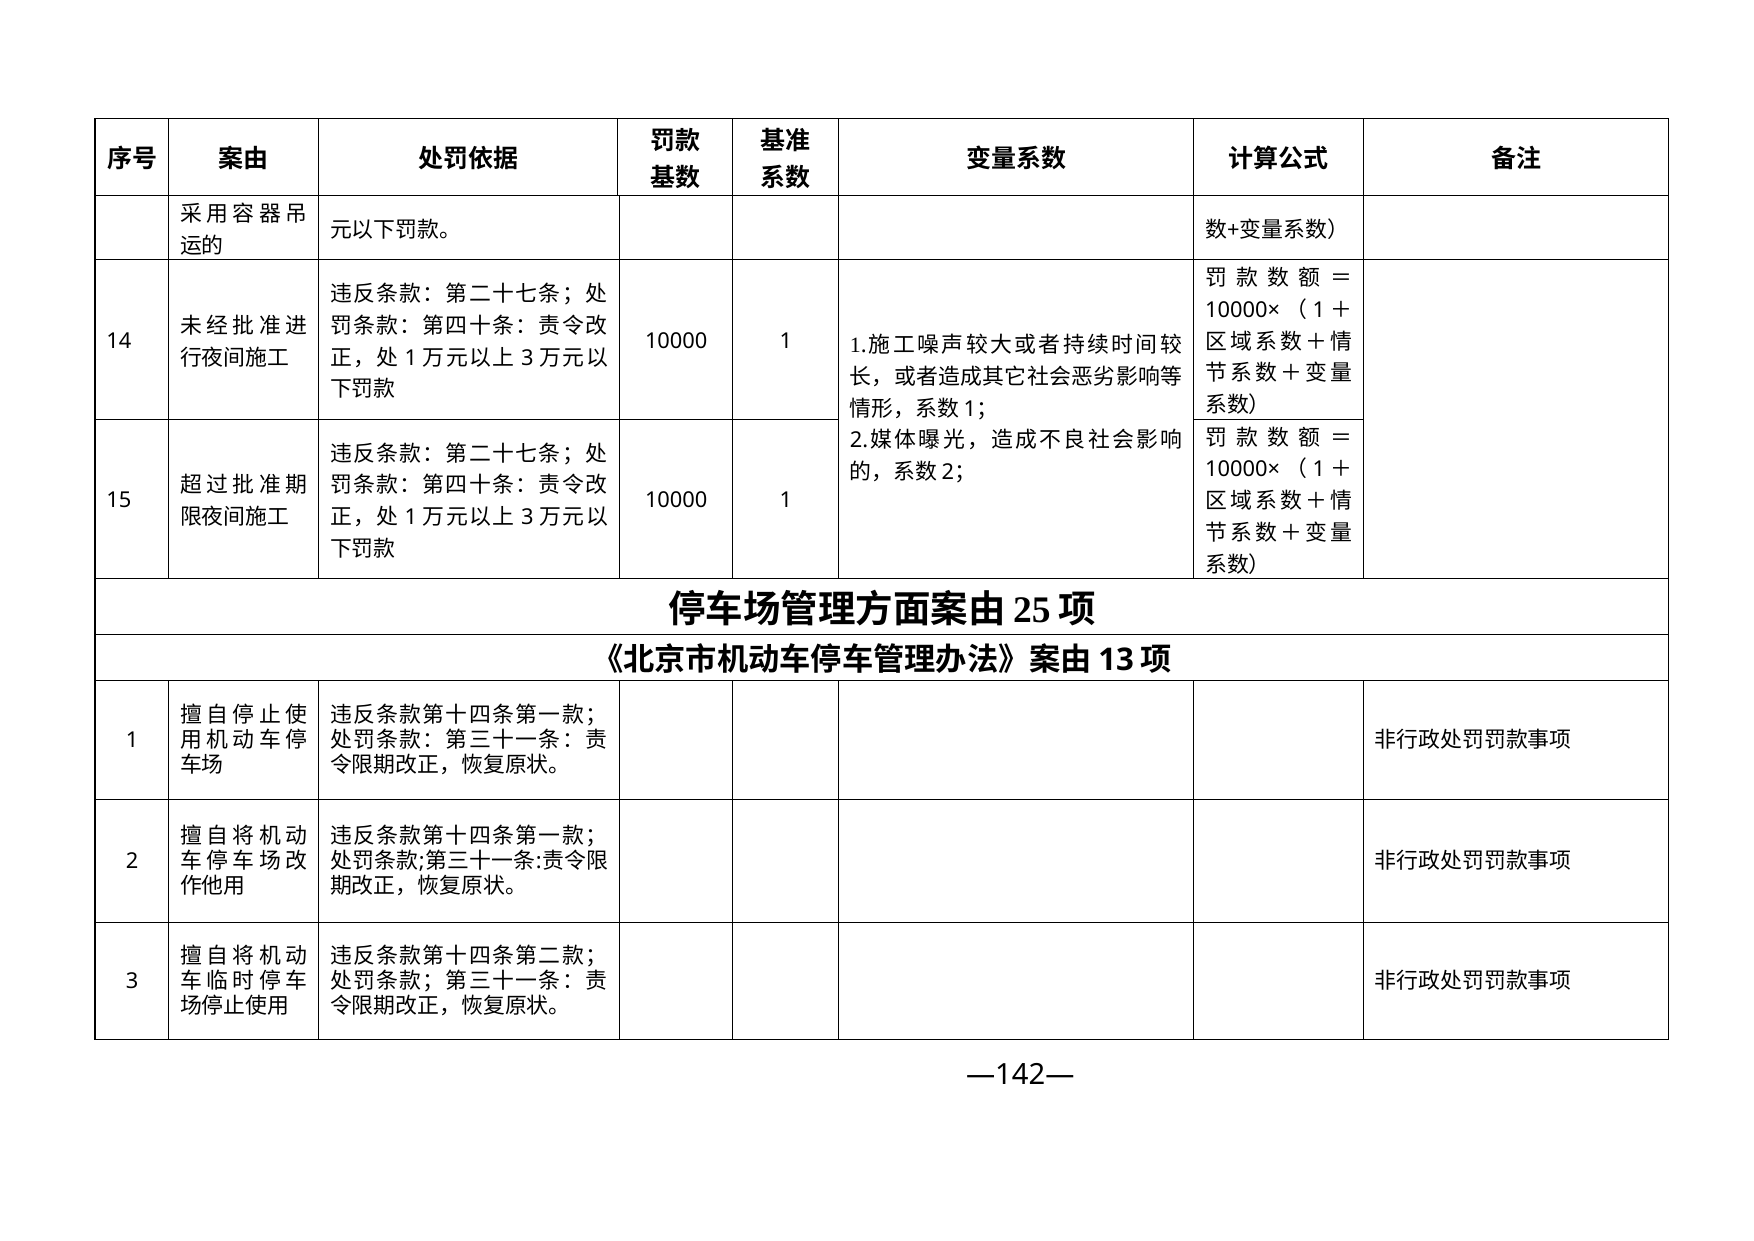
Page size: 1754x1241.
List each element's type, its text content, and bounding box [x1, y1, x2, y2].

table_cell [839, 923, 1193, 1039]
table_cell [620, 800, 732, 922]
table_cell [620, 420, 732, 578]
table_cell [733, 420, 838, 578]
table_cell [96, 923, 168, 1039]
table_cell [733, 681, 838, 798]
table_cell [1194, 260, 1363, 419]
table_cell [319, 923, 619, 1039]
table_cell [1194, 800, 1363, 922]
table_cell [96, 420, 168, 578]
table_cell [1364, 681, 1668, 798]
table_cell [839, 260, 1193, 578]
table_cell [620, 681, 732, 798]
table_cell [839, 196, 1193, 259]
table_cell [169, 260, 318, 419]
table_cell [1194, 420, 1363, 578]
table_header 序号 [96, 119, 168, 195]
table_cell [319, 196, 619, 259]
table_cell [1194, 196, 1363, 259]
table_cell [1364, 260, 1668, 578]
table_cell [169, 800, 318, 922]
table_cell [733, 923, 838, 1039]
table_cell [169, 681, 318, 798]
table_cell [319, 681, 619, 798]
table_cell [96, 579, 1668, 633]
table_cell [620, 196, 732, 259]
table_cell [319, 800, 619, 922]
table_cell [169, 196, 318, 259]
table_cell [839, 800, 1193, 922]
table_header 计算公式 [1194, 119, 1363, 195]
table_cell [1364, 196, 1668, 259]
table_header 罚款 基数 [618, 119, 732, 195]
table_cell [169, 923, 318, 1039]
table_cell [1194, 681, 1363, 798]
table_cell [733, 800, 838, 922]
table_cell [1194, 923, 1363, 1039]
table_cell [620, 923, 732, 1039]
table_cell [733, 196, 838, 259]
table_header 基准 系数 [733, 119, 838, 195]
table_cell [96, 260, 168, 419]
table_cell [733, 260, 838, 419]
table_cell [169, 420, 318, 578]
table_header 变量系数 [839, 119, 1193, 195]
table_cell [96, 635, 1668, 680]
table_header 处罚依据 [319, 119, 617, 195]
table_header 案由 [169, 119, 318, 195]
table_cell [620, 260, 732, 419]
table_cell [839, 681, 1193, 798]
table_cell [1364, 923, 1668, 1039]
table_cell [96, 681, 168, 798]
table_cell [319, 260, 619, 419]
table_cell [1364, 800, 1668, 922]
table_header 备注 [1364, 119, 1668, 195]
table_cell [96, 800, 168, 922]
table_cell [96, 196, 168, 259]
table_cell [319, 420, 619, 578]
